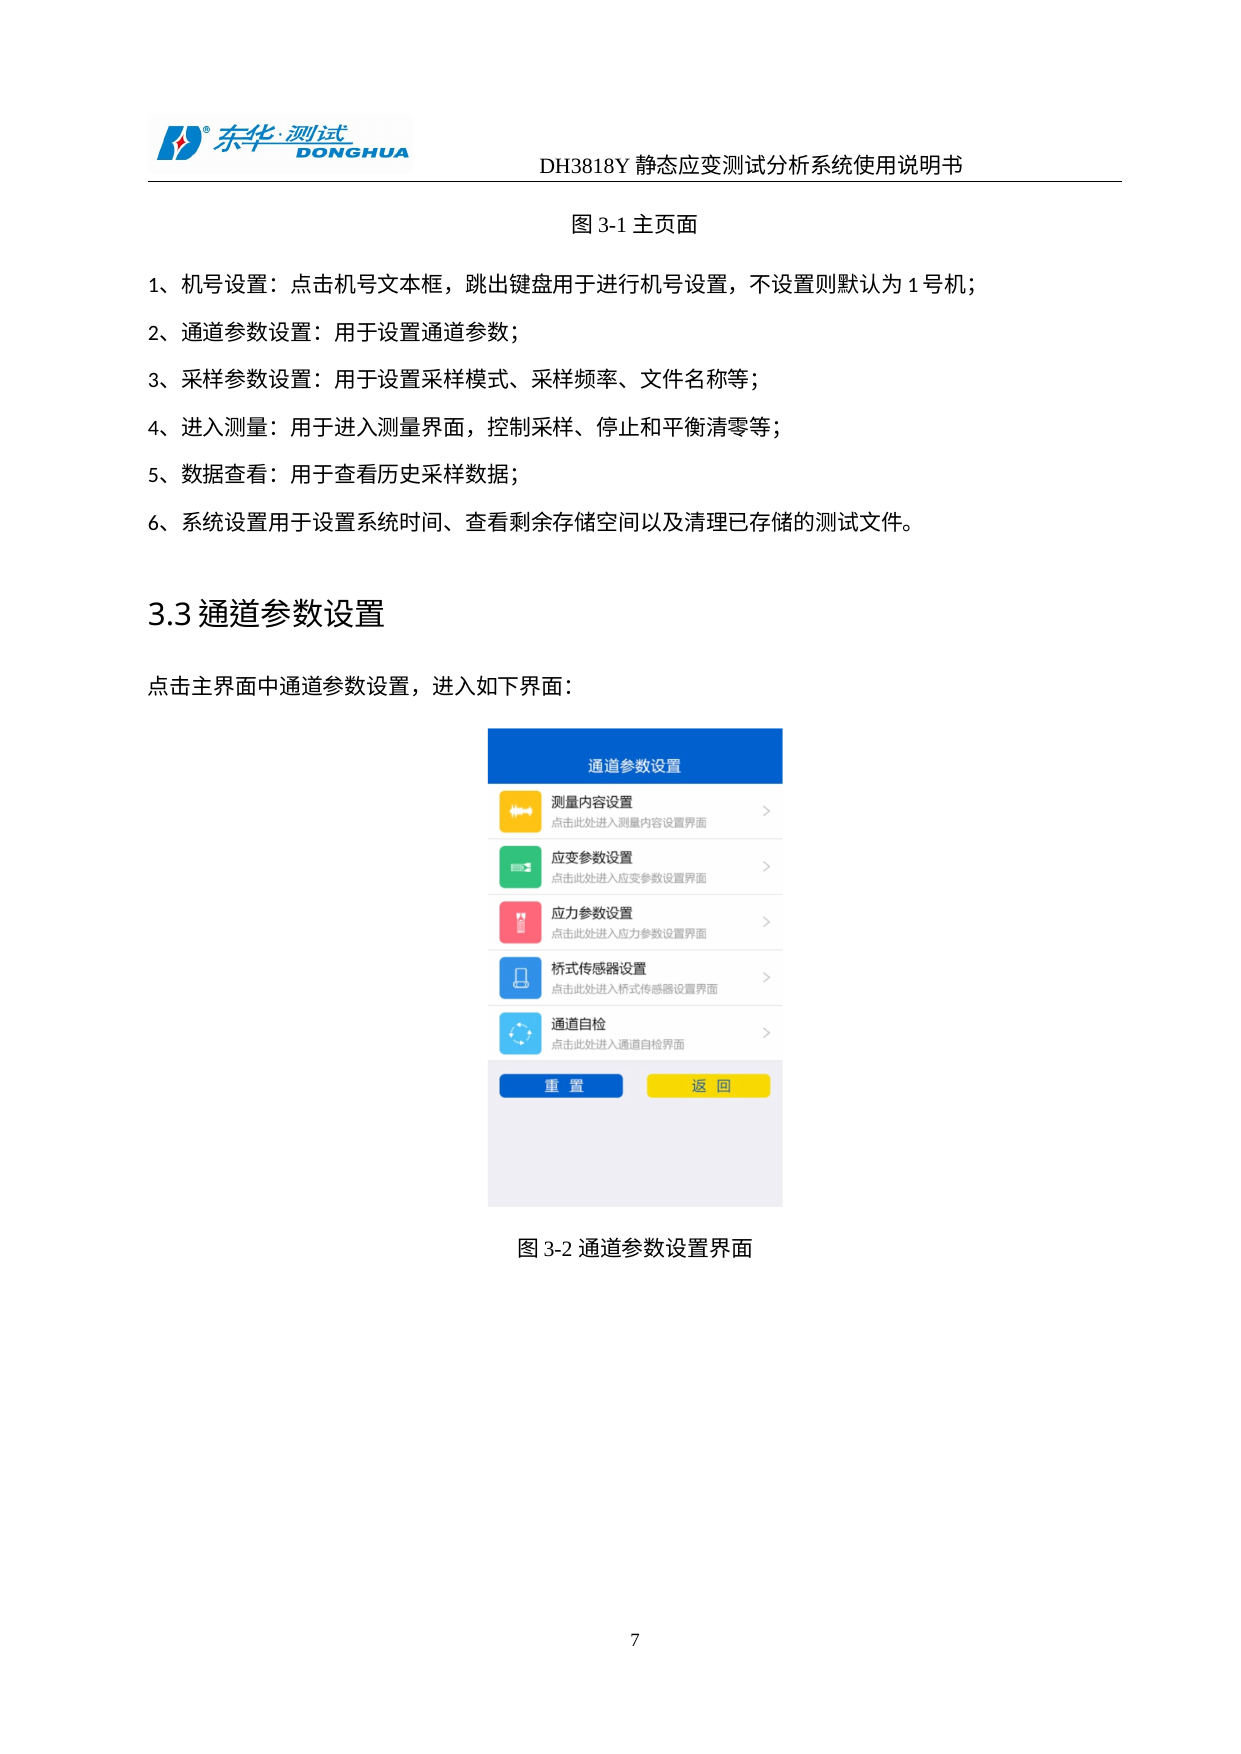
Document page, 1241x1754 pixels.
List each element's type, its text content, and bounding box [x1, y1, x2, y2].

picture [147, 113, 414, 173]
text 1、机号设置：点击机号文本框，跳出键盘用于进行机号设置，不设置则默认为1号机； [148, 267, 1122, 299]
subtitle 3.3通道参数设置 [148, 592, 1122, 635]
text 点击主界面中通道参数设置，进入如下界面： [148, 669, 1122, 700]
text 图3-1 主页面 [148, 207, 1122, 239]
text 3、采样参数设置：用于设置采样模式、采样频率、文件名称等； [148, 362, 1122, 394]
text 图3-2 通道参数设置界面 [148, 1231, 1122, 1263]
text 6、系统设置用于设置系统时间、查看剩余存储空间以及清理已存储的测试文件。 [148, 505, 1122, 537]
text 2、通道参数设置：用于设置通道参数； [148, 315, 1122, 347]
picture [488, 729, 782, 1207]
text 4、进入测量：用于进入测量界面，控制采样、停止和平衡清零等； [148, 410, 1122, 442]
text 5、数据查看：用于查看历史采样数据； [148, 457, 1122, 489]
